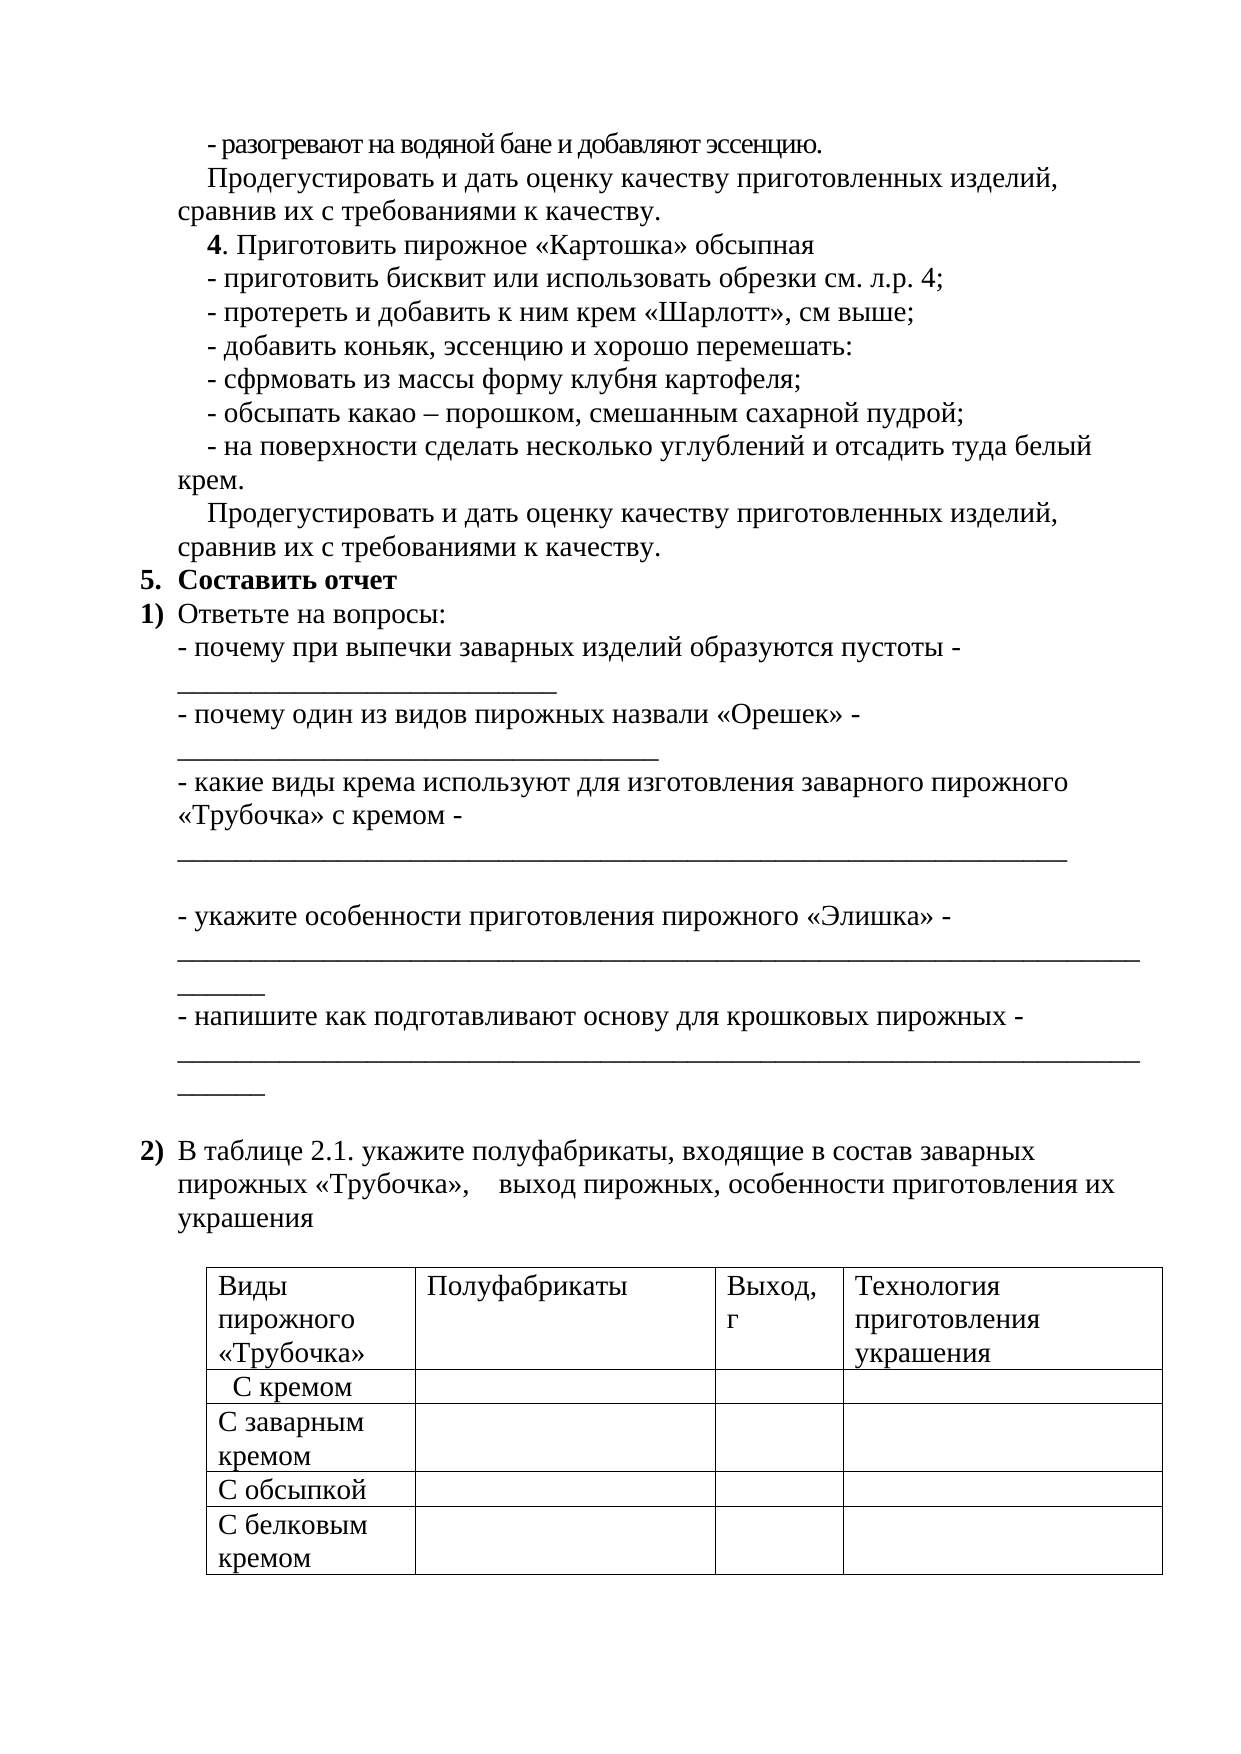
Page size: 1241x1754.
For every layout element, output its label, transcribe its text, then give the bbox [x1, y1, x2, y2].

text - приготовить бисквит или использовать обрезки см. л.р. 4; [177, 261, 1152, 294]
table_header Полуфабрикаты [416, 1268, 715, 1368]
table_cell [844, 1370, 1162, 1403]
table_cell [416, 1370, 715, 1403]
text Продегустировать и дать оценку качеству приготовленных изделий, сравнив их с требованиями к качеству. [177, 495, 1152, 562]
table_header Технология приготовления украшения [844, 1268, 1162, 1368]
table_cell [844, 1472, 1162, 1506]
list - почему при выпечки заварных изделий образуются пустоты - __________________________ [177, 629, 1152, 697]
table_cell [716, 1472, 843, 1506]
text 4. Приготовить пирожное «Картошка» обсыпная [177, 227, 1152, 261]
table_cell [416, 1404, 715, 1471]
list - какие виды крема используют для изготовления заварного пирожного «Трубочка» с кремом - _____________________________________________________________ [177, 764, 1152, 864]
table_cell С обсыпкой [207, 1472, 415, 1506]
table_cell С кремом [207, 1370, 415, 1403]
list В таблице 2.1. укажите полуфабрикаты, входящие в состав заварных пирожных «Трубочка», выход пирожных, особенности приготовления их украшения [140, 1133, 1152, 1233]
table_cell [844, 1507, 1162, 1574]
list - укажите особенности приготовления пирожного «Элишка» - ________________________________________________________________________ [177, 898, 1152, 998]
list Ответьте на вопросы: [140, 596, 1152, 629]
text Продегустировать и дать оценку качеству приготовленных изделий, сравнив их с требованиями к качеству. [177, 160, 1152, 227]
table_header Выход, г [716, 1268, 843, 1368]
table_cell [416, 1507, 715, 1574]
table_cell [416, 1472, 715, 1506]
text - сфрмовать из массы форму клубня картофеля; [177, 361, 1152, 395]
list Составить отчет [140, 562, 1152, 596]
table_cell [716, 1370, 843, 1403]
table_cell [844, 1404, 1162, 1471]
list - напишите как подготавливают основу для крошковых пирожных - ________________________________________________________________________ [177, 998, 1152, 1099]
table_cell [716, 1404, 843, 1471]
table_header Виды пирожного «Трубочка» [207, 1268, 415, 1368]
text - протереть и добавить к ним крем «Шарлотт», см выше; [177, 294, 1152, 328]
text - обсыпать какао – порошком, смешанным сахарной пудрой; [177, 395, 1152, 428]
list - почему один из видов пирожных назвали «Орешек» - _________________________________ [177, 697, 1152, 764]
text - добавить коньяк, эссенцию и хорошо перемешать: [177, 328, 1152, 361]
table_cell С белковым кремом [207, 1507, 415, 1574]
text - на поверхности сделать несколько углублений и отсадить туда белый крем. [177, 428, 1152, 495]
table_cell С заварным кремом [207, 1404, 415, 1471]
text - разогревают на водяной бане и добавляют эссенцию. [177, 126, 1152, 160]
table_cell [716, 1507, 843, 1574]
